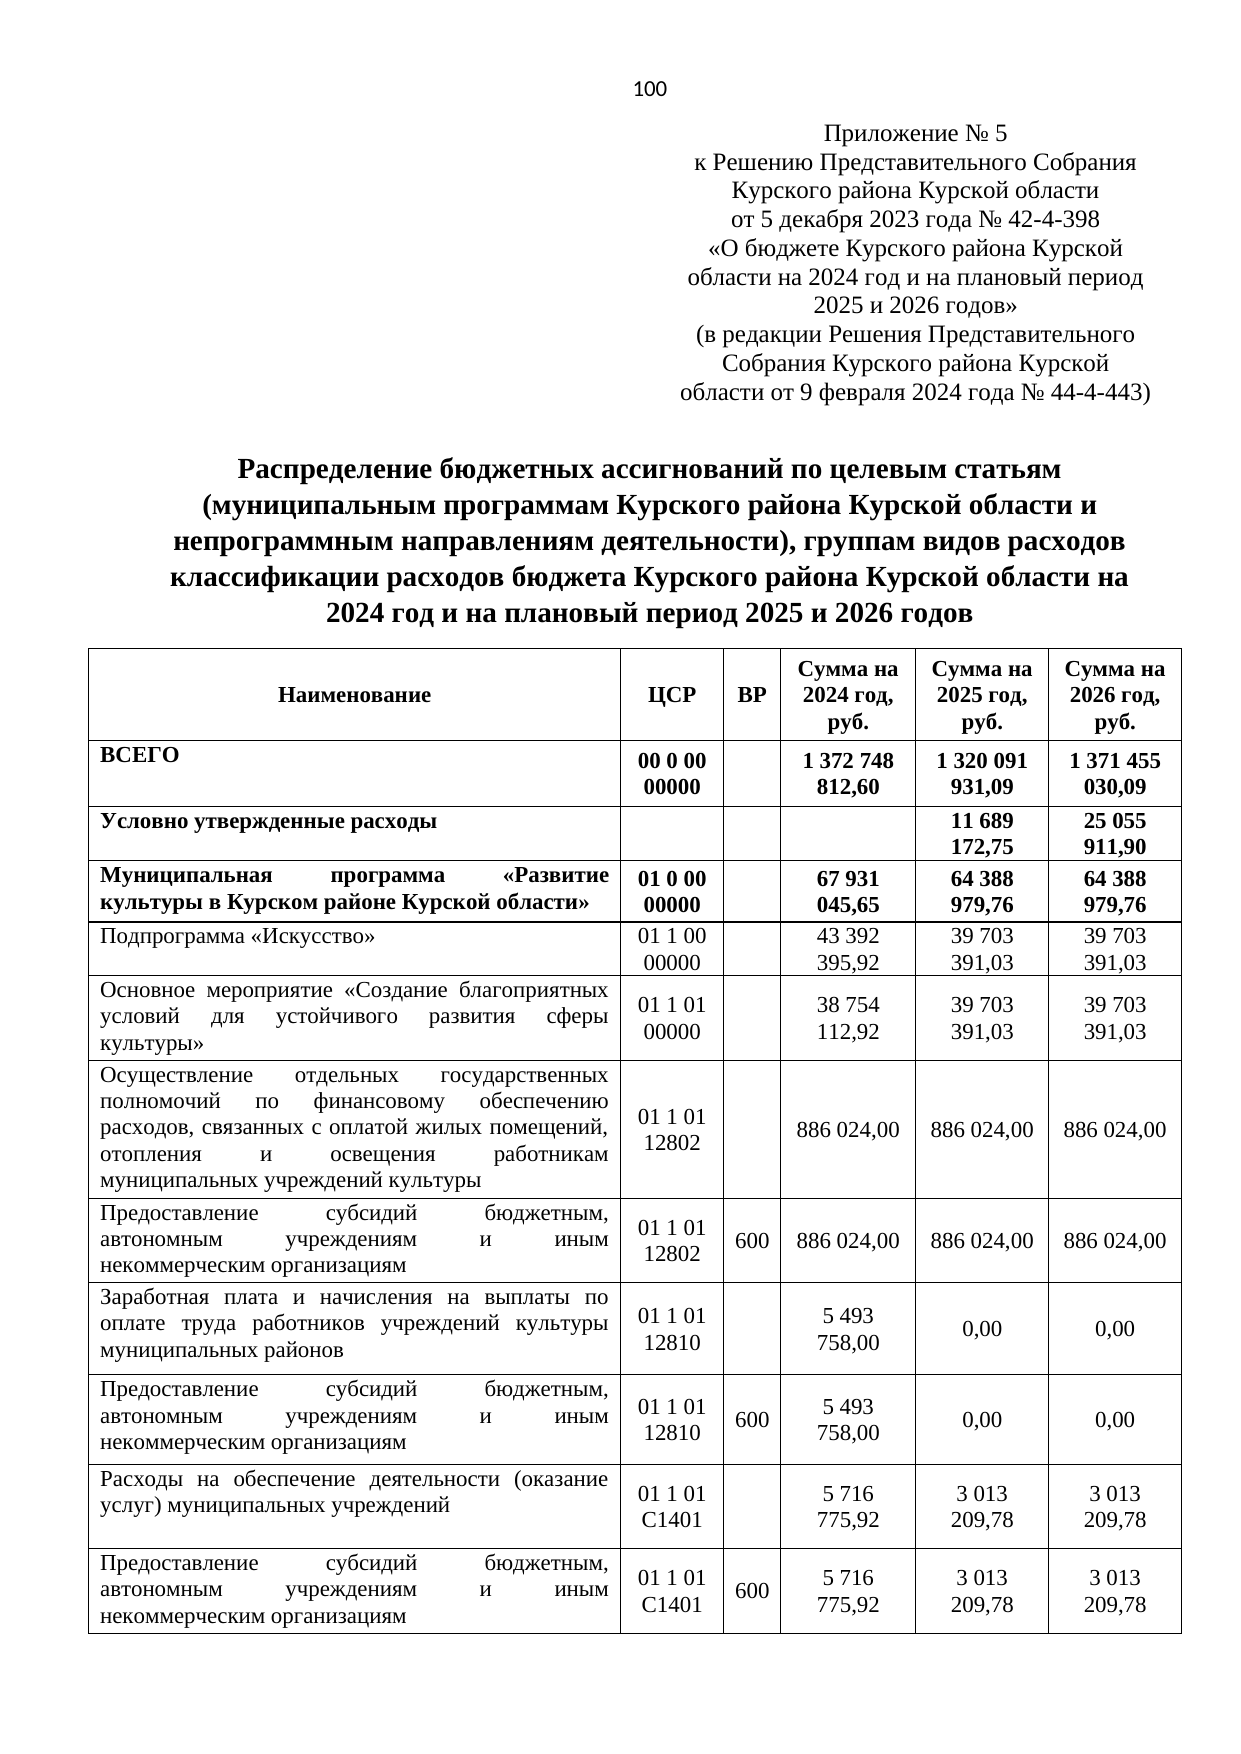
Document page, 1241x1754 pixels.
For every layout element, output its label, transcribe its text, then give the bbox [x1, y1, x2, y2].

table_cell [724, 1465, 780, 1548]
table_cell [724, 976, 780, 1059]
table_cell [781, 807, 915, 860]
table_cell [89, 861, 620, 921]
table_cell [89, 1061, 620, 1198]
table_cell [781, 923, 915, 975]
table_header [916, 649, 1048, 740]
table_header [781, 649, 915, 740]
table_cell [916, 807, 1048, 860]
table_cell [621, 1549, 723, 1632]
text (в редакции Решения Представительного Собрания Курского района Курской области от 9 февраля 2024 года № 44-4-443) [679, 319, 1152, 406]
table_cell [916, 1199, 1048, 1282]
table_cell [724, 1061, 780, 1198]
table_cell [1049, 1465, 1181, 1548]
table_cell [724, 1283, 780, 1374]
text Распределение бюджетных ассигнований по целевым статьям (муниципальным программам Курского района Курской области и непрограммным направлениям деятельности), группам видов расходов классификации расходов бюджета Курского района Курской области на 2024 год и на плановый период 2025 и 2026 годов [148, 451, 1152, 629]
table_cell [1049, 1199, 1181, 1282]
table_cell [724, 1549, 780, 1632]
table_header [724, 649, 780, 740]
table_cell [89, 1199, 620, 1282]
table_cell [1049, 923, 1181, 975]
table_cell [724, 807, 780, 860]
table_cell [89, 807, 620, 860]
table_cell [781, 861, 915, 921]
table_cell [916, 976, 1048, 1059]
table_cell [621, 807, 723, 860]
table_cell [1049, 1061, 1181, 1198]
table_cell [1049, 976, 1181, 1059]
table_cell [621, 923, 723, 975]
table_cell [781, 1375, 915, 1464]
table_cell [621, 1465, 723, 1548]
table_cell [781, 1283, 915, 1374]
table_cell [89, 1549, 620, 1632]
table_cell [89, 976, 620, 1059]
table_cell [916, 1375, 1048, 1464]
text от 5 декабря 2023 года № 42-4-398 [679, 204, 1152, 233]
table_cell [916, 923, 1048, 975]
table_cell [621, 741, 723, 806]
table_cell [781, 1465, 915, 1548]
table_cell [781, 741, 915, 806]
text Приложение № 5 [679, 118, 1152, 147]
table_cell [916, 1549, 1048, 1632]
text «О бюджете Курского района Курской области на 2024 год и на плановый период 2025 и 2026 годов» [679, 233, 1152, 319]
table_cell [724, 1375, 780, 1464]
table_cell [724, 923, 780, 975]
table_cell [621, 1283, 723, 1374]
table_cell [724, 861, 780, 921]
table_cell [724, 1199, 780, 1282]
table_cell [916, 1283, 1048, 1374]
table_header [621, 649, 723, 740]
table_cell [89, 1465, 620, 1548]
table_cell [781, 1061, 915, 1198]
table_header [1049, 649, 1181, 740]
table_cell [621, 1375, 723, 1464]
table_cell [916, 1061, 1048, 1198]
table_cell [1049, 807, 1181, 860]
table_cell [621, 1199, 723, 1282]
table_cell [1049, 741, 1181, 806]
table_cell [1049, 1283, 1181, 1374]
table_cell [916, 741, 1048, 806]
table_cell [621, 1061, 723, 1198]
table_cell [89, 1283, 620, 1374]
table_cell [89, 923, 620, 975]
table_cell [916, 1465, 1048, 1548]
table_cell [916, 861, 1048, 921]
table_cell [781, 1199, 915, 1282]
text к Решению Представительного Собрания Курского района Курской области [679, 147, 1152, 204]
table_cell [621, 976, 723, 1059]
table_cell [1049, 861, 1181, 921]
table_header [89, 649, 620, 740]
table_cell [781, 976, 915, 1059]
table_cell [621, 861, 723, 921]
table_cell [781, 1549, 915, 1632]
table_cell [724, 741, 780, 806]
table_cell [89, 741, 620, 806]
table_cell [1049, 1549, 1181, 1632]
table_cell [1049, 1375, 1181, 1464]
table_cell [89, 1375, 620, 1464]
